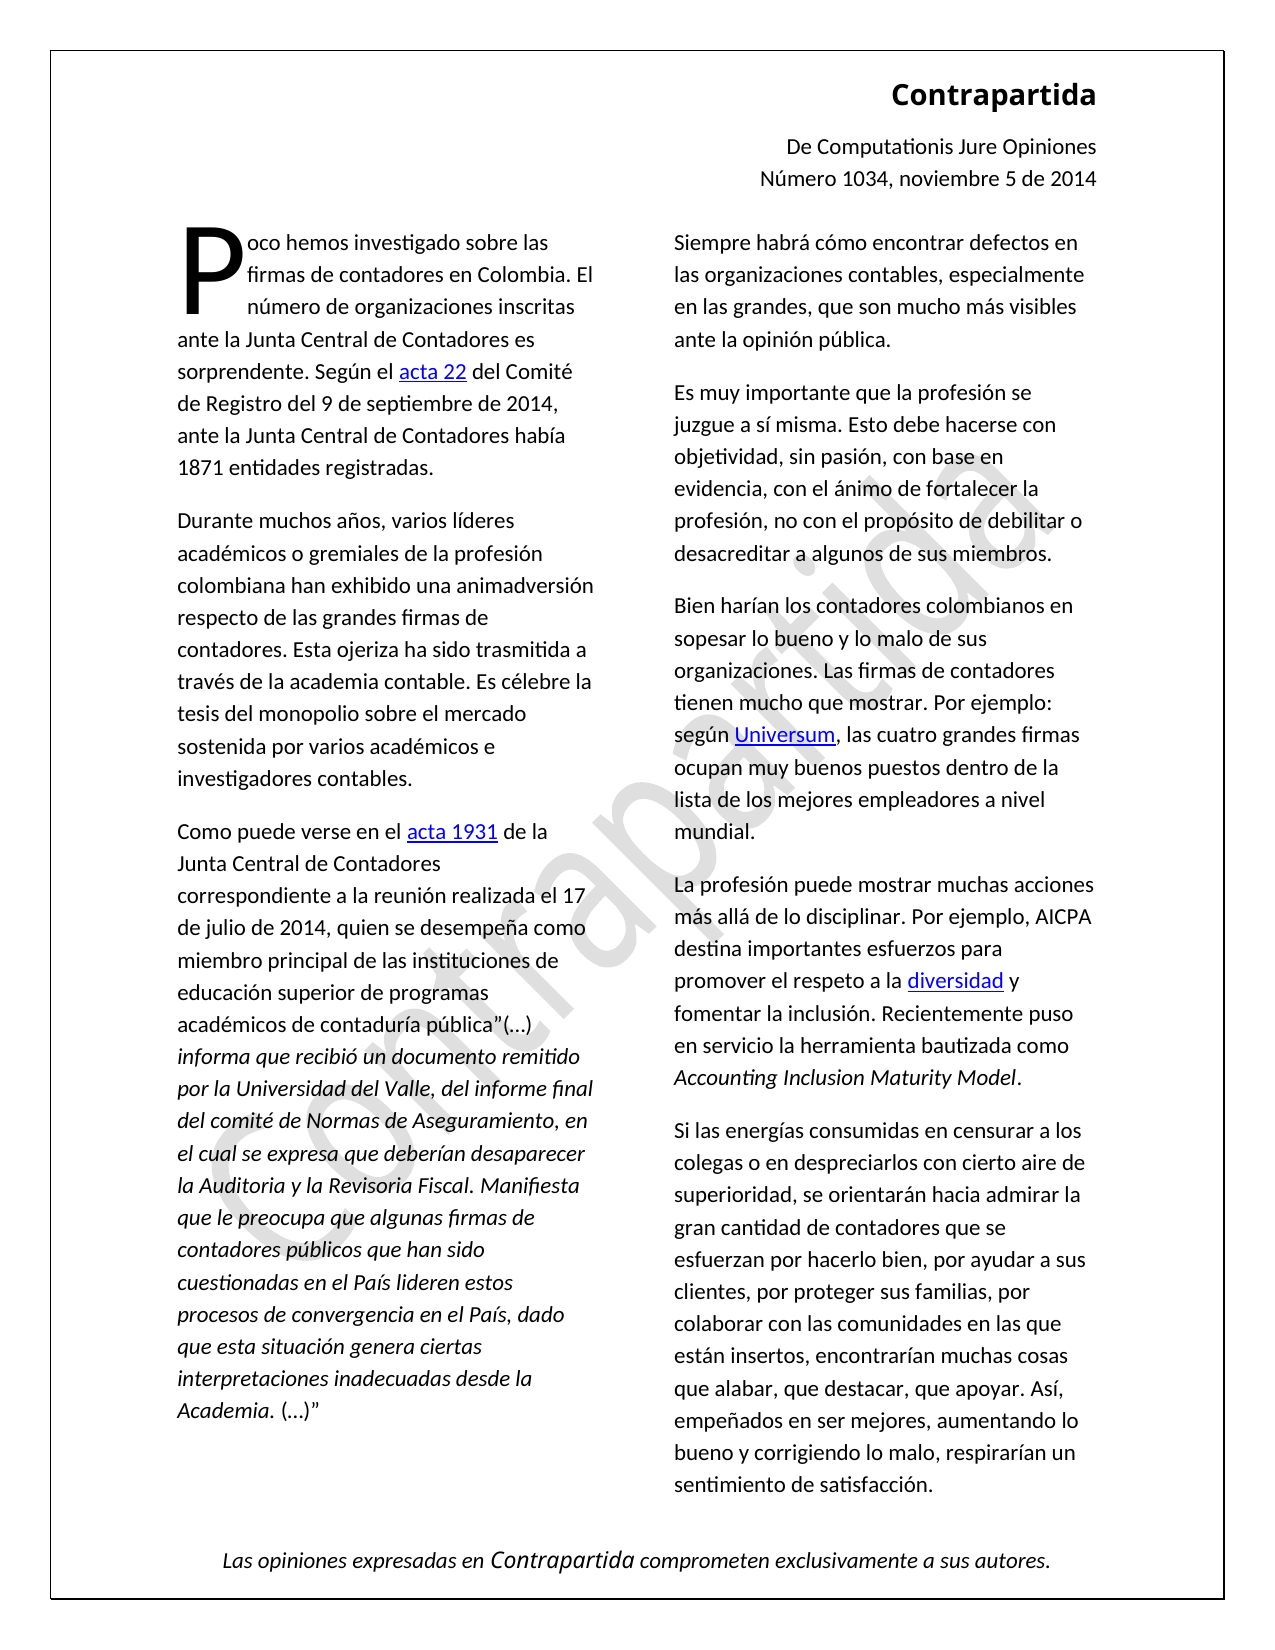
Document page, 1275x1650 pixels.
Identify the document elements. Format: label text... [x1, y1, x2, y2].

text Si las energías consumidas en censurar a los colegas o en despreciarlos con cierto aire de superioridad, se orientarán hacia admirar la gran cantidad de contadores que se esfuerzan por hacerlo bien, por ayudar a sus clientes, por proteger sus familias, por colaborar con las comunidades en las que están insertos, encontrarían muchas cosas que alabar, que destacar, que apoyar. Así, empeñados en ser mejores, aumentando lo bueno y corrigiendo lo malo, respirarían un sentimiento de satisfacción. [674, 1116, 1097, 1498]
text Durante muchos años, varios líderes académicos o gremiales de la profesión colombiana han exhibido una animadversión respecto de las grandes firmas de contadores. Esta ojeriza ha sido trasmitida a través de la academia contable. Es célebre la tesis del monopolio sobre el mercado sostenida por varios académicos e investigadores contables. [177, 506, 600, 792]
text La profesión puede mostrar muchas acciones más allá de lo disciplinar. Por ejemplo, AICPA destina importantes esfuerzos para promover el respeto a la diversidad y fomentar la inclusión. Recientemente puso en servicio la herramienta bautizada como Accounting Inclusion Maturity Model. [674, 870, 1097, 1091]
text Es muy importante que la profesión se juzgue a sí misma. Esto debe hacerse con objetividad, sin pasión, con base en evidencia, con el ánimo de fortalecer la profesión, no con el propósito de debilitar o desacreditar a algunos de sus miembros. [674, 378, 1097, 567]
text Como puede verse en el acta 1931 de la Junta Central de Contadores correspondiente a la reunión realizada el 17 de julio de 2014, quien se desempeña como miembro principal de las instituciones de educación superior de programas académicos de contaduría pública”(…) informa que recibió un documento remitido por la Universidad del Valle, del informe final del comité de Normas de Aseguramiento, en el cual se expresa que deberían desaparecer la Auditoria y la Revisoria Fiscal. Manifiesta que le preocupa que algunas firmas de contadores públicos que han sido cuestionadas en el País lideren estos procesos de convergencia en el País, dado que esta situación genera ciertas interpretaciones inadecuadas desde la Academia. (…)” [177, 817, 600, 1424]
text Siempre habrá cómo encontrar defectos en las organizaciones contables, especialmente en las grandes, que son mucho más visibles ante la opinión pública. [674, 228, 1097, 353]
text oco hemos investigado sobre las firmas de contadores en Colombia. El número de organizaciones inscritas ante la Junta Central de Contadores es sorprendente. Según el acta 22 del Comité de Registro del 9 de septiembre de 2014, ante la Junta Central de Contadores había 1871 entidades registradas. [177, 228, 600, 481]
text Bien harían los contadores colombianos en sopesar lo bueno y lo malo de sus organizaciones. Las firmas de contadores tienen mucho que mostrar. Por ejemplo: según Universum, las cuatro grandes firmas ocupan muy buenos puestos dentro de la lista de los mejores empleadores a nivel mundial. [674, 592, 1097, 845]
